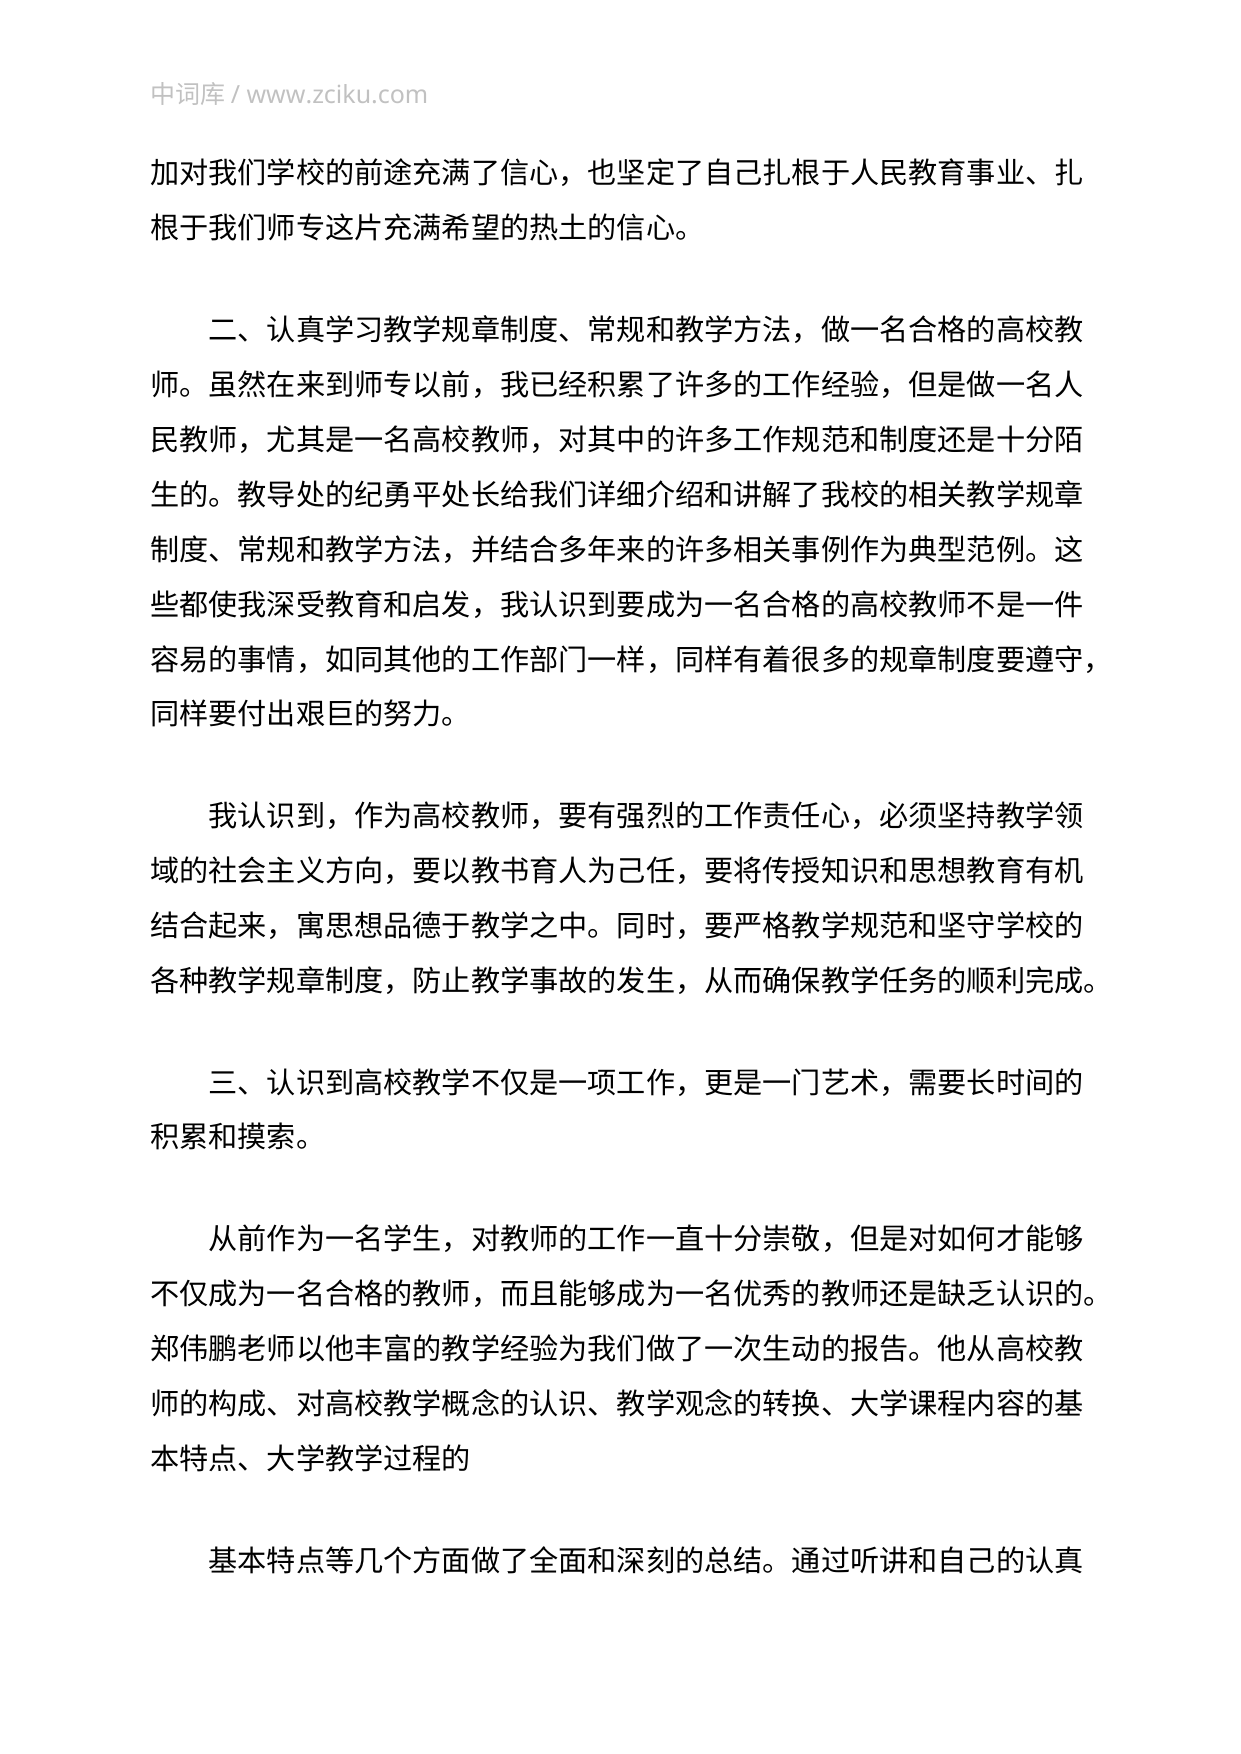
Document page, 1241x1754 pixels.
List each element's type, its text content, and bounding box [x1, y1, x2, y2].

text 二、认真学习教学规章制度、常规和教学方法，做一名合格的高校教师。虽然在来到师专以前，我已经积累了许多的工作经验，但是做一名人民教师，尤其是一名高校教师，对其中的许多工作规范和制度还是十分陌生的。教导处的纪勇平处长给我们详细介绍和讲解了我校的相关教学规章制度、常规和教学方法，并结合多年来的许多相关事例作为典型范例。这些都使我深受教育和启发，我认识到要成为一名合格的高校教师不是一件容易的事情，如同其他的工作部门一样，同样有着很多的规章制度要遵守，同样要付出艰巨的努力。 [150, 307, 1090, 733]
text 我认识到，作为高校教师，要有强烈的工作责任心，必须坚持教学领域的社会主义方向，要以教书育人为己任，要将传授知识和思想教育有机结合起来，寓思想品德于教学之中。同时，要严格教学规范和坚守学校的各种教学规章制度，防止教学事故的发生，从而确保教学任务的顺利完成。 [150, 793, 1090, 1000]
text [150, 150, 1090, 247]
text 三、认识到高校教学不仅是一项工作，更是一门艺术，需要长时间的积累和摸索。 [150, 1059, 1090, 1156]
text 从前作为一名学生，对教师的工作一直十分崇敬，但是对如何才能够不仅成为一名合格的教师，而且能够成为一名优秀的教师还是缺乏认识的。郑伟鹏老师以他丰富的教学经验为我们做了一次生动的报告。他从高校教师的构成、对高校教学概念的认识、教学观念的转换、大学课程内容的基本特点、大学教学过程的 [150, 1216, 1090, 1478]
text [150, 1537, 1090, 1579]
